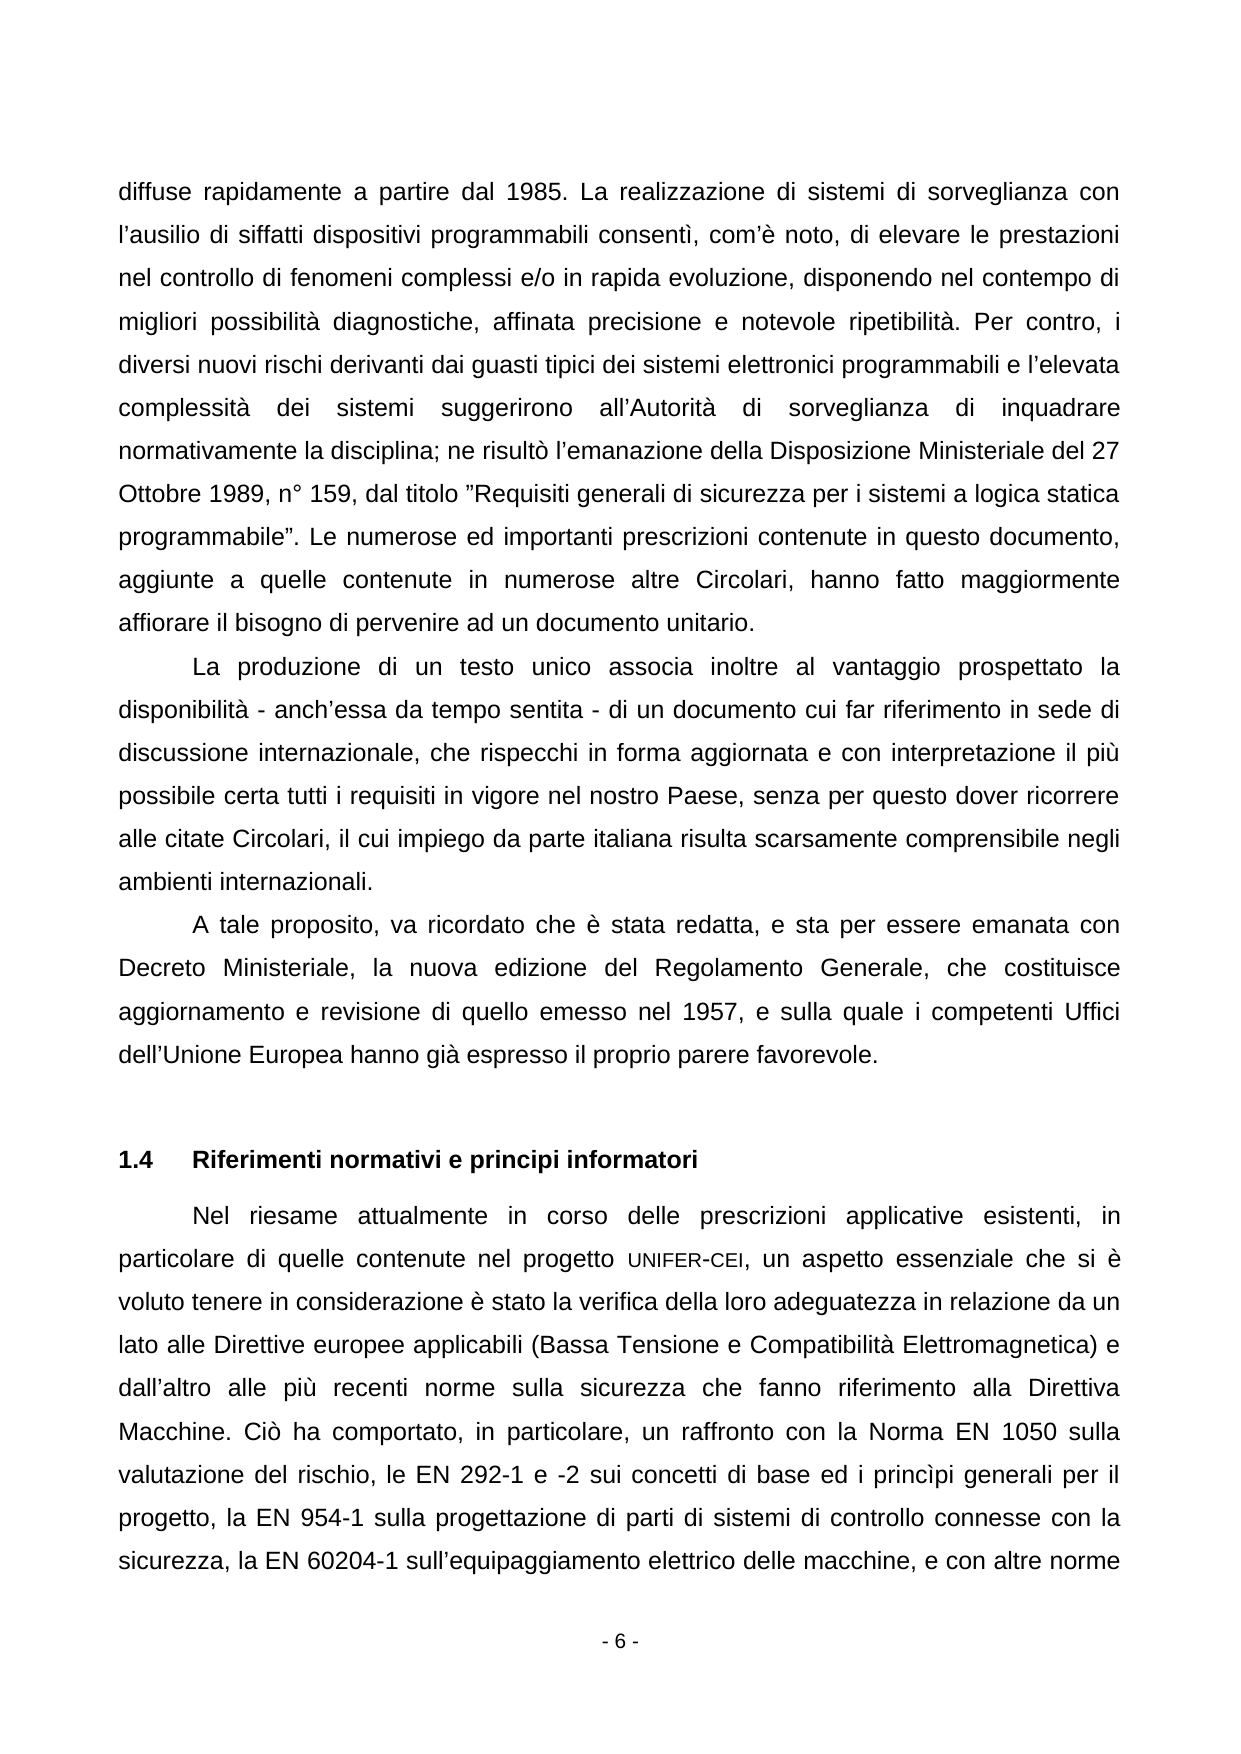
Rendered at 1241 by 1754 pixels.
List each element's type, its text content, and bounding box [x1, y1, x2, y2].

text A tale proposito, va ricordato che è stata redatta, e sta per essere emanata con Decreto Ministeriale, la nuova edizione del Regolamento Generale, che costituisce aggiornamento e revisione di quello emesso nel 1957, e sulla quale i competenti Uffici dell’Unione Europea hanno già espresso il proprio parere favorevole. [118, 910, 1122, 1068]
subtitle 1.4 Riferimenti normativi e principi informatori [118, 1145, 1122, 1174]
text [118, 177, 1122, 637]
text La produzione di un testo unico associa inoltre al vantaggio prospettato la disponibilità - anch’essa da tempo sentita - di un documento cui far riferimento in sede di discussione internazionale, che rispecchi in forma aggiornata e con interpretazione il più possibile certa tutti i requisiti in vigore nel nostro Paese, senza per questo dover ricorrere alle citate Circolari, il cui impiego da parte italiana risulta scarsamente comprensibile negli ambienti internazionali. [118, 652, 1122, 896]
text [118, 1201, 1122, 1575]
